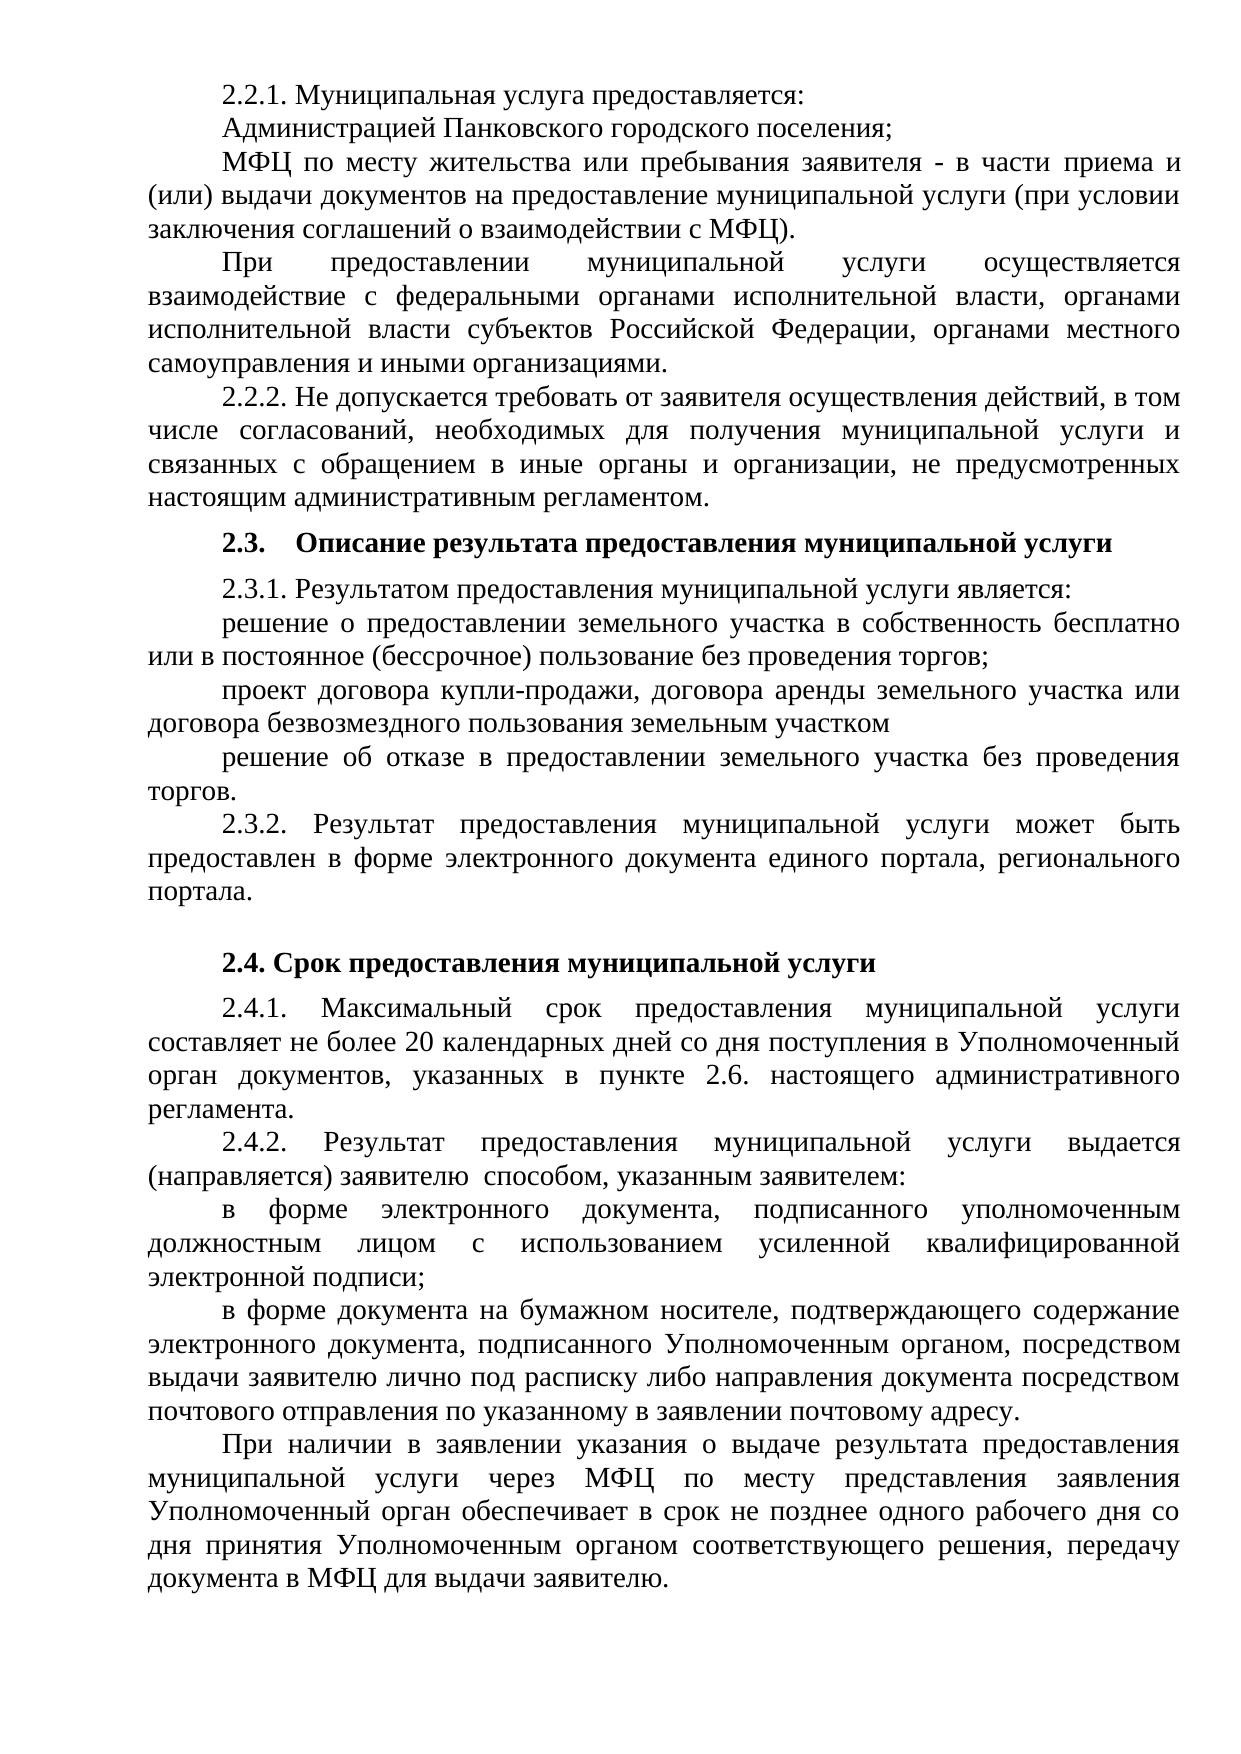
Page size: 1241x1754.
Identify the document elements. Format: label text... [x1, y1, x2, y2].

text решение об отказе в предоставлении земельного участка без проведения торгов. [148, 739, 1181, 806]
text проект договора купли-продажи, договора аренды земельного участка или договора безвозмездного пользования земельным участком [148, 672, 1181, 739]
text 2.4.1. Максимальный срок предоставления муниципальной услуги составляет не более 20 календарных дней со дня поступления в Уполномоченный орган документов, указанных в пункте 2.6. настоящего административного регламента. [148, 990, 1181, 1124]
text Администрацией Панковского городского поселения; [148, 110, 1181, 144]
text решение о предоставлении земельного участка в собственность бесплатно или в постоянное (бессрочное) пользование без проведения торгов; [148, 605, 1181, 672]
text 2.4.2. Результат предоставления муниципальной услуги выдается (направляется) заявителю способом, указанным заявителем: [148, 1124, 1181, 1192]
text МФЦ по месту жительства или пребывания заявителя - в части приема и (или) выдачи документов на предоставление муниципальной услуги (при условии заключения соглашений о взаимодействии с МФЦ). [148, 144, 1181, 244]
text 2.4. Срок предоставления муниципальной услуги [148, 953, 1181, 978]
text 2.2.1. Муниципальная услуга предоставляется: [148, 77, 1181, 110]
text 2.2.2. Не допускается требовать от заявителя осуществления действий, в том числе согласований, необходимых для получения муниципальной услуги и связанных с обращением в иные органы и организации, не предусмотренных настоящим административным регламентом. [148, 379, 1181, 513]
text 2.3.1. Результатом предоставления муниципальной услуги является: [148, 571, 1181, 605]
text При предоставлении муниципальной услуги осуществляется взаимодействие с федеральными органами исполнительной власти, органами исполнительной власти субъектов Российской Федерации, органами местного самоуправления и иными организациями. [148, 244, 1181, 379]
text При наличии в заявлении указания о выдаче результата предоставления муниципальной услуги через МФЦ по месту представления заявления Уполномоченный орган обеспечивает в срок не позднее одного рабочего дня со дня принятия Уполномоченным органом соответствующего решения, передачу документа в МФЦ для выдачи заявителю. [148, 1426, 1181, 1594]
text 2.3.2. Результат предоставления муниципальной услуги может быть предоставлен в форме электронного документа единого портала, регионального портала. [148, 806, 1181, 907]
text в форме документа на бумажном носителе, подтверждающего содержание электронного документа, подписанного Уполномоченным органом, посредством выдачи заявителю лично под расписку либо направления документа посредством почтового отправления по указанному в заявлении почтовому адресу. [148, 1292, 1181, 1426]
text в форме электронного документа, подписанного уполномоченным должностным лицом с использованием усиленной квалифицированной электронной подписи; [148, 1192, 1181, 1292]
text 2.3. Описание результата предоставления муниципальной услуги [148, 525, 1181, 559]
